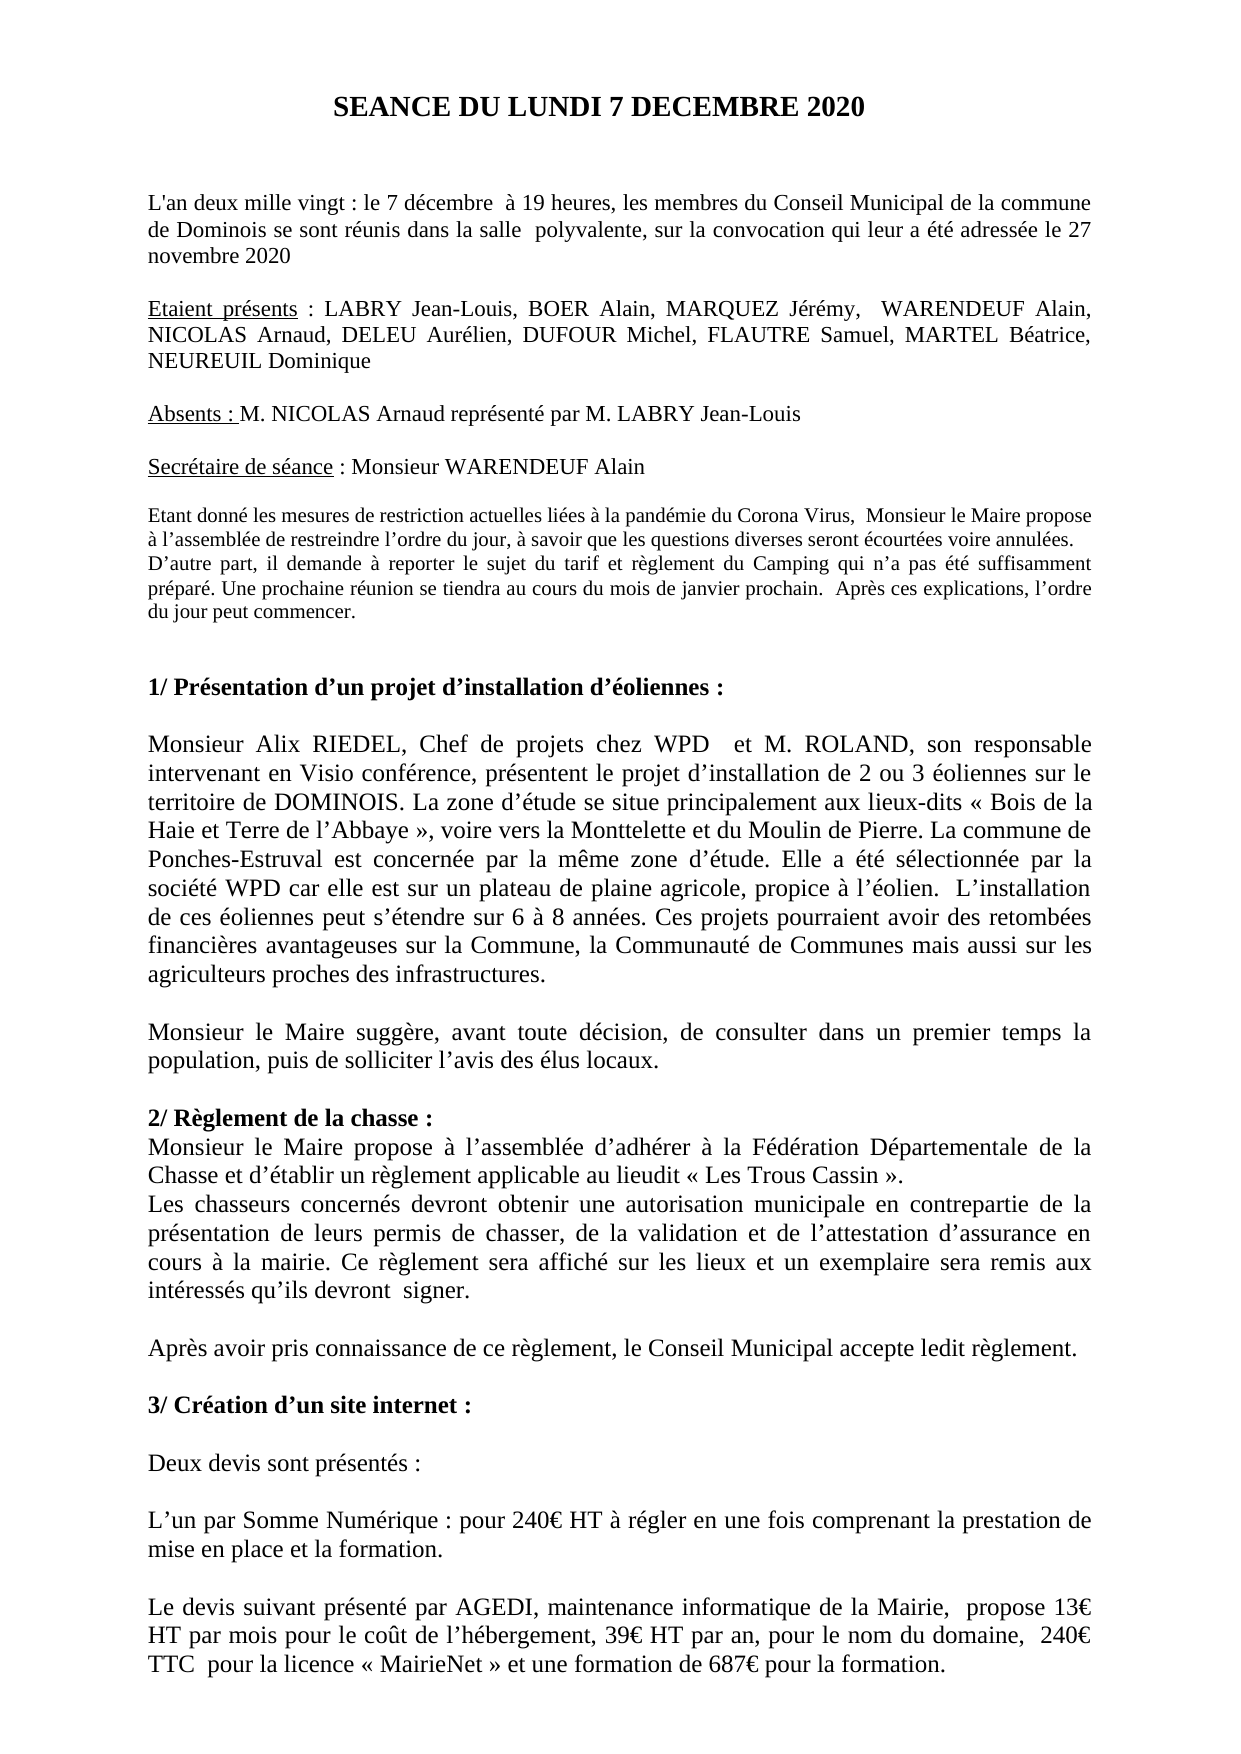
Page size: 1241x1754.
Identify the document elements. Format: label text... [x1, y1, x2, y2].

text Le devis suivant présenté par AGEDI, maintenance informatique de la Mairie, propose 13€ HT par mois pour le coût de l’hébergement, 39€ HT par an, pour le nom du domaine, 240€ TTC pour la licence « MairieNet » et une formation de 687€ pour la formation. [148, 1592, 1093, 1678]
text Monsieur Alix RIEDEL, Chef de projets chez WPD et M. ROLAND, son responsable intervenant en Visio conférence, présentent le projet d’installation de 2 ou 3 éoliennes sur le territoire de DOMINOIS. La zone d’étude se situe principalement aux lieux-dits « Bois de la Haie et Terre de l’Abbaye », voire vers la Monttelette et du Moulin de Pierre. La commune de Ponches-Estruval est concernée par la même zone d’étude. Elle a été sélectionnée par la société WPD car elle est sur un plateau de plaine agricole, propice à l’éolien. L’installation de ces éoliennes peut s’étendre sur 6 à 8 années. Ces projets pourraient avoir des retombées financières avantageuses sur la Commune, la Communauté de Communes mais aussi sur les agriculteurs proches des infrastructures. [148, 729, 1093, 988]
text 2/ Règlement de la chasse : [148, 1103, 1093, 1132]
text 1/ Présentation d’un projet d’installation d’éoliennes : [148, 672, 1093, 700]
text Secrétaire de séance : Monsieur WARENDEUF Alain [148, 453, 1093, 479]
text SEANCE DU LUNDI 7 DECEMBRE 2020 [333, 89, 1093, 122]
text Monsieur le Maire propose à l’assemblée d’adhérer à la Fédération Départementale de la Chasse et d’établir un règlement applicable au lieudit « Les Trous Cassin ». [148, 1132, 1093, 1189]
text L'an deux mille vingt : le 7 décembre à 19 heures, les membres du Conseil Municipal de la commune de Dominois se sont réunis dans la salle polyvalente, sur la convocation qui leur a été adressée le 27 novembre 2020 [148, 189, 1093, 268]
text 3/ Création d’un site internet : [148, 1390, 1093, 1419]
text D’autre part, il demande à reporter le sujet du tarif et règlement du Camping qui n’a pas été suffisamment préparé. Une prochaine réunion se tiendra au cours du mois de janvier prochain. Après ces explications, l’ordre du jour peut commencer. [148, 551, 1093, 623]
text Etant donné les mesures de restriction actuelles liées à la pandémie du Corona Virus, Monsieur le Maire propose à l’assemblée de restreindre l’ordre du jour, à savoir que les questions diverses seront écourtées voire annulées. [148, 503, 1093, 551]
text L’un par Somme Numérique : pour 240€ HT à régler en une fois comprenant la prestation de mise en place et la formation. [148, 1505, 1093, 1563]
text Après avoir pris connaissance de ce règlement, le Conseil Municipal accepte ledit règlement. [148, 1333, 1093, 1362]
text Etaient présents : LABRY Jean-Louis, BOER Alain, MARQUEZ Jérémy, WARENDEUF Alain, NICOLAS Arnaud, DELEU Aurélien, DUFOUR Michel, FLAUTRE Samuel, MARTEL Béatrice, NEUREUIL Dominique [148, 295, 1093, 374]
text Les chasseurs concernés devront obtenir une autorisation municipale en contrepartie de la présentation de leurs permis de chasser, de la validation et de l’attestation d’assurance en cours à la mairie. Ce règlement sera affiché sur les lieux et un exemplaire sera remis aux intéressés qu’ils devront signer. [148, 1189, 1093, 1304]
text Absents : M. NICOLAS Arnaud représenté par M. LABRY Jean-Louis [148, 400, 1093, 426]
text Monsieur le Maire suggère, avant toute décision, de consulter dans un premier temps la population, puis de solliciter l’avis des élus locaux. [148, 1017, 1093, 1074]
text Deux devis sont présentés : [148, 1448, 1093, 1477]
